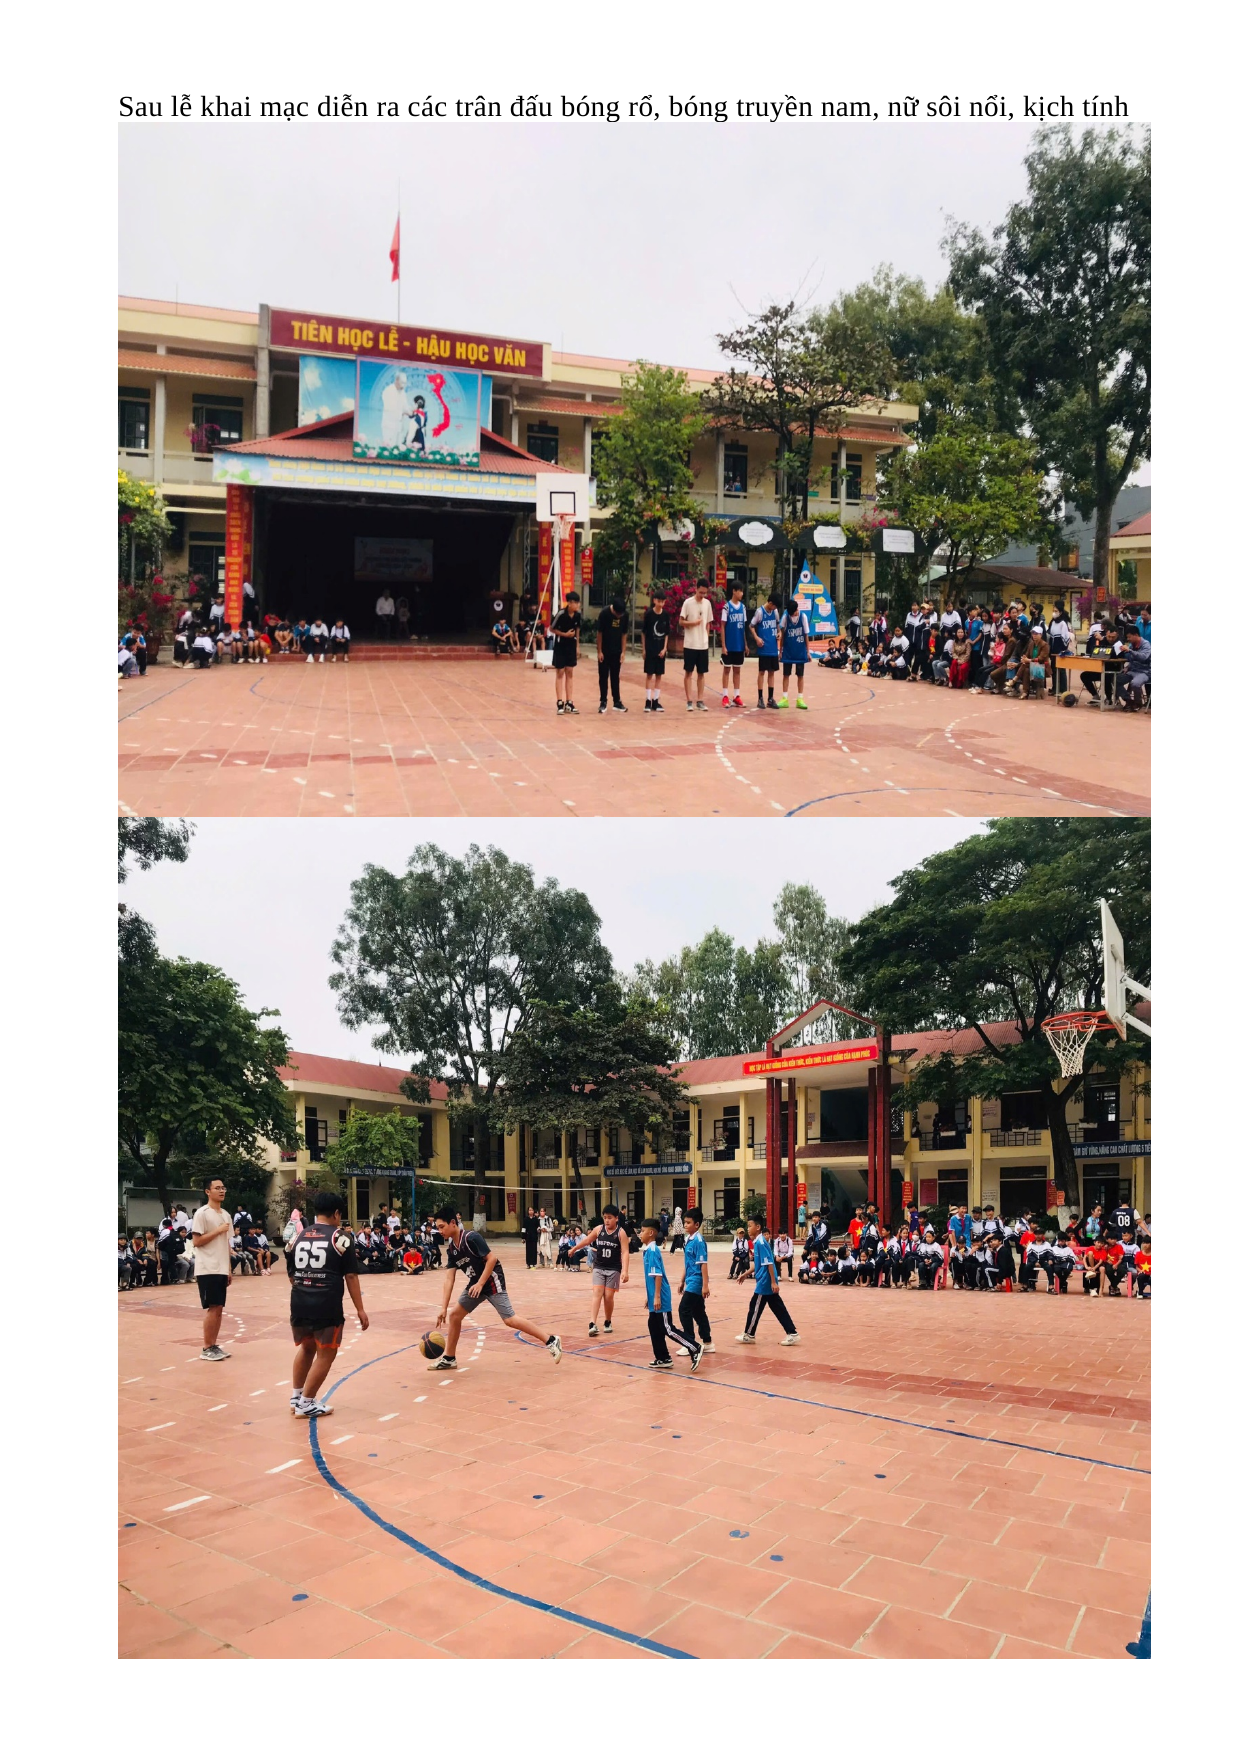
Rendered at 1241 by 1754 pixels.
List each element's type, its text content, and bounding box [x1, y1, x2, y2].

picture [118, 122, 1151, 1659]
text Sau lễ khai mạc diễn ra các trân đấu bóng rổ, bóng truyền nam, nữ sôi nổi, kịch tính [118, 89, 1152, 122]
